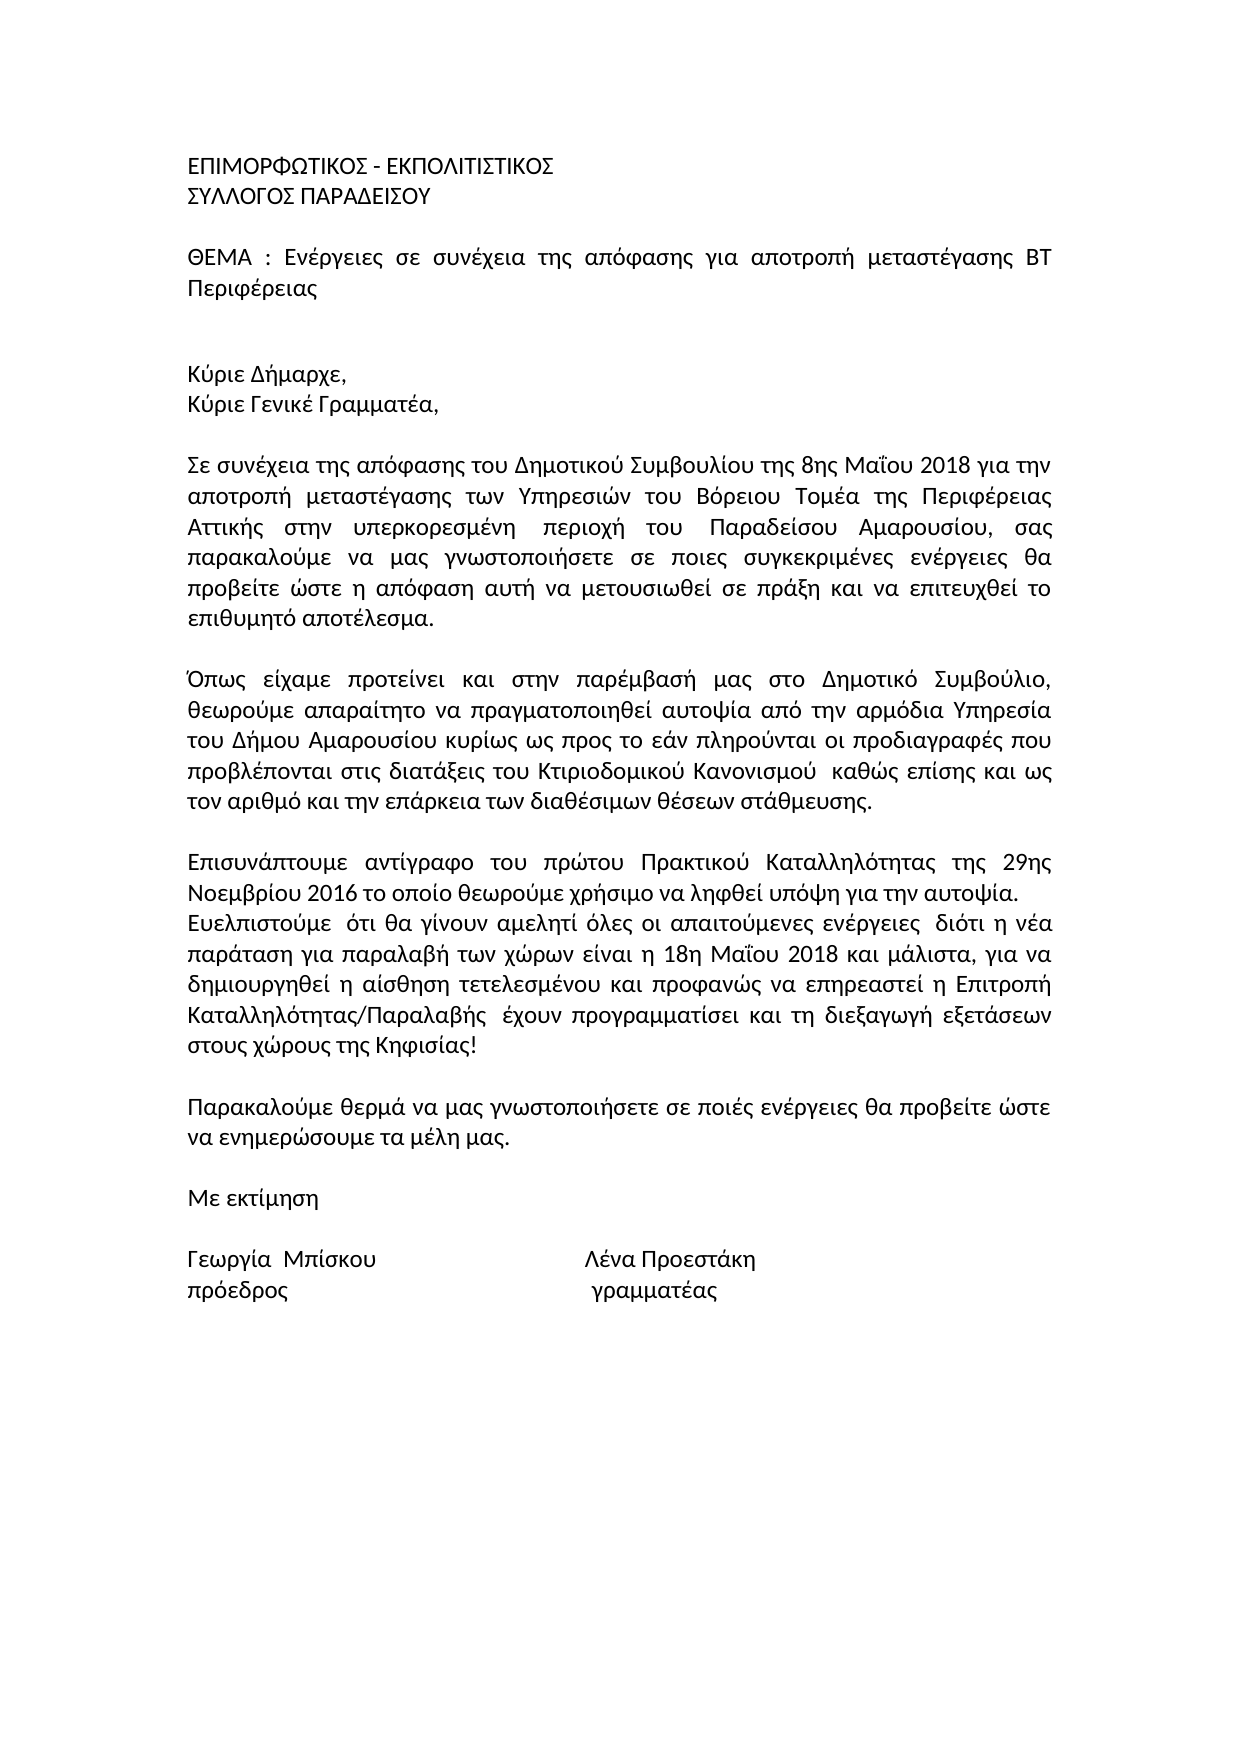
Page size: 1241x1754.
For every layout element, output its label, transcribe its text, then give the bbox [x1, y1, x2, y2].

text Όπως είχαμε προτείνει και στην παρέμβασή μας στο Δημοτικό Συμβούλιο, θεωρούμε απαραίτητο να πραγματοποιηθεί αυτοψία από την αρμόδια Υπηρεσία του Δήμου Αμαρουσίου κυρίως ως προς το εάν πληρούνται οι προδιαγραφές που προβλέπονται στις διατάξεις του Κτιριοδομικού Κανονισμού καθώς επίσης και ως τον αριθμό και την επάρκεια των διαθέσιμων θέσεων στάθμευσης. [187, 663, 1053, 816]
text πρόεδρος γραμματέας [187, 1274, 1053, 1304]
text Κύριε Γενικέ Γραμματέα, [187, 389, 1053, 419]
text Με εκτίμηση [187, 1182, 1053, 1213]
text Παρακαλούμε θερμά να μας γνωστοποιήσετε σε ποιές ενέργειες θα προβείτε ώστε να ενημερώσουμε τα μέλη μας. [187, 1091, 1053, 1152]
text ΣΥΛΛΟΓΟΣ ΠΑΡΑΔΕΙΣΟΥ [187, 181, 1053, 211]
text Ευελπιστούμε ότι θα γίνουν αμελητί όλες οι απαιτούμενες ενέργειες διότι η νέα παράταση για παραλαβή των χώρων είναι η 18η Μαΐου 2018 και μάλιστα, για να δημιουργηθεί η αίσθηση τετελεσμένου και προφανώς να επηρεαστεί η Επιτροπή Καταλληλότητας/Παραλαβής έχουν προγραμματίσει και τη διεξαγωγή εξετάσεων στους χώρους της Κηφισίας! [187, 907, 1053, 1060]
text Επισυνάπτουμε αντίγραφο του πρώτου Πρακτικού Καταλληλότητας της 29ης Νοεμβρίου 2016 το οποίο θεωρούμε χρήσιμο να ληφθεί υπόψη για την αυτοψία. [187, 846, 1053, 907]
text ΘΕΜΑ : Ενέργειες σε συνέχεια της απόφασης για αποτροπή μεταστέγασης ΒΤ Περιφέρειας [187, 242, 1053, 303]
text ΕΠΙΜΟΡΦΩΤΙΚΟΣ - ΕΚΠΟΛΙΤΙΣΤΙΚΟΣ [187, 150, 1053, 181]
text Γεωργία Μπίσκου Λένα Προεστάκη [187, 1243, 1053, 1274]
text Σε συνέχεια της απόφασης του Δημοτικού Συμβουλίου της 8ης Μαΐου 2018 για την αποτροπή μεταστέγασης των Υπηρεσιών του Βόρειου Τομέα της Περιφέρειας Αττικής στην υπερκορεσμένη περιοχή του Παραδείσου Αμαρουσίου, σας παρακαλούμε να μας γνωστοποιήσετε σε ποιες συγκεκριμένες ενέργειες θα προβείτε ώστε η απόφαση αυτή να μετουσιωθεί σε πράξη και να επιτευχθεί το επιθυμητό αποτέλεσμα. [187, 450, 1053, 633]
text Κύριε Δήμαρχε, [187, 358, 1053, 389]
